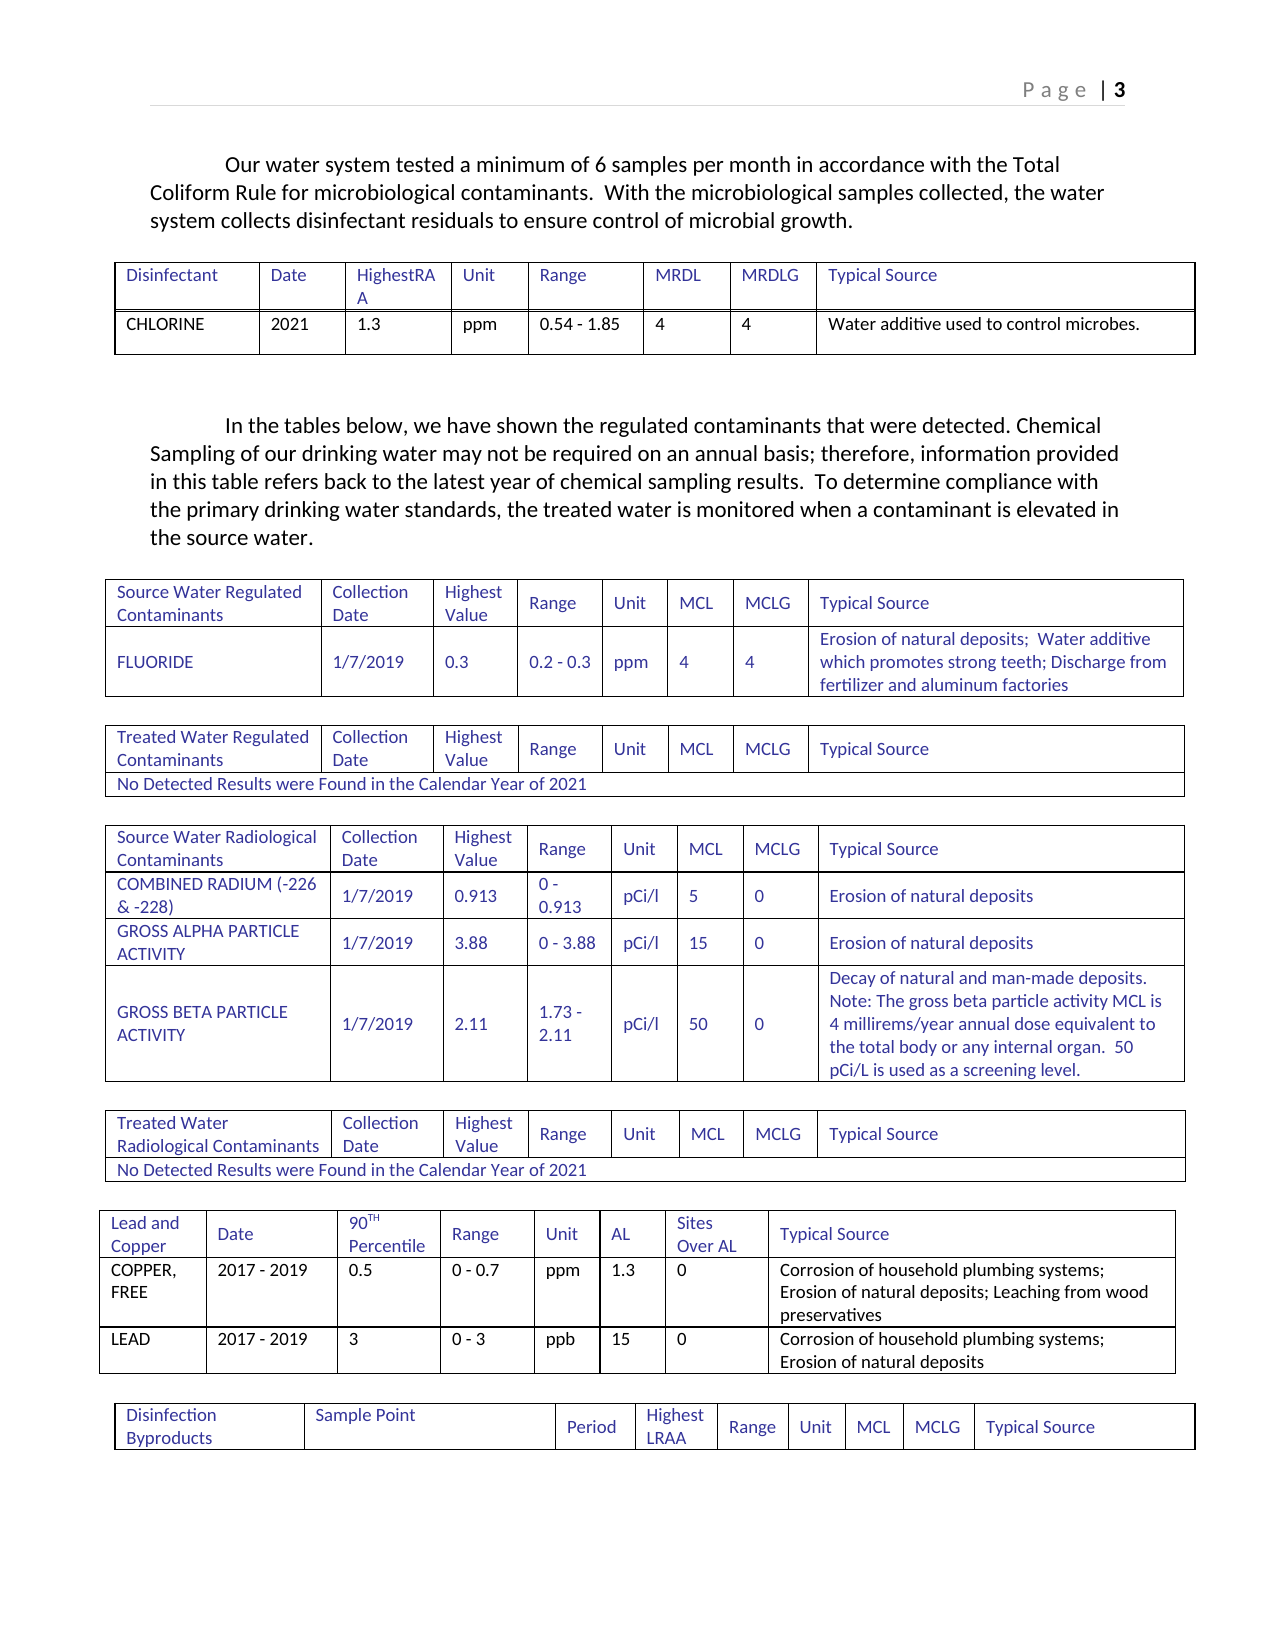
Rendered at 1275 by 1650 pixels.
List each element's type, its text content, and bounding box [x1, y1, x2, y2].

table_cell 0.2 - 0.3 [518, 627, 602, 696]
table_cell COMBINED RADIUM (-226 & -228) [106, 873, 330, 918]
table_cell 2017 - 2019 [207, 1258, 337, 1326]
table_header Disinfectant [116, 263, 259, 309]
table_header Typical Source [818, 1111, 1185, 1157]
table_cell ppm [535, 1258, 599, 1326]
table_cell ppb [535, 1328, 599, 1373]
table_header Range [528, 826, 611, 871]
table_header Source Water Regulated Contaminants [106, 580, 321, 626]
text In the tables below, we have shown the regulated contaminants that were detected. Chemical Sampling of our drinking water may not be required on an annual basis; therefore, information provided in this table refers back to the latest year of chemical sampling results. To determine compliance with the primary drinking water standards, the treated water is monitored when a contaminant is elevated in the source water. [150, 411, 1125, 551]
table_cell 0 [744, 919, 818, 965]
table_header Unit [612, 1111, 679, 1157]
table_header MCLG [734, 580, 808, 626]
table_header Unit [612, 826, 677, 871]
table_cell 0.5 [338, 1258, 440, 1326]
table_cell 1/7/2019 [331, 966, 443, 1081]
table_header Range [718, 1404, 788, 1449]
table_header Unit [789, 1404, 845, 1449]
table_header Period [556, 1404, 635, 1449]
table_header Collection Date [322, 726, 433, 772]
table_cell pCi/l [612, 919, 677, 965]
table_header Collection Date [332, 1111, 443, 1157]
table_cell 0.54 - 1.85 [529, 312, 643, 354]
table_cell 5 [678, 873, 743, 918]
table_header Highest Value [434, 580, 517, 626]
table_header Treated Water Radiological Contaminants [106, 1111, 331, 1157]
table_cell Erosion of natural deposits [819, 919, 1184, 965]
table_cell 1.3 [601, 1258, 665, 1326]
table_cell ppm [603, 627, 667, 696]
table_header Unit [603, 726, 668, 772]
table_cell 0 - 0.913 [528, 873, 611, 918]
table_header Date [207, 1211, 337, 1257]
table_header Highest LRAA [636, 1404, 717, 1449]
table_cell 1.73 - 2.11 [528, 966, 611, 1081]
table_cell 3 [338, 1328, 440, 1373]
table_cell 1.3 [346, 312, 451, 354]
table_cell Erosion of natural deposits; Water additive which promotes strong teeth; Discharge from fertilizer and aluminum factories [809, 627, 1183, 696]
table_header Typical Source [819, 826, 1184, 871]
table_cell 15 [678, 919, 743, 965]
table_cell GROSS ALPHA PARTICLE ACTIVITY [106, 919, 330, 965]
table_header Typical Source [809, 726, 1184, 772]
table_cell COPPER, FREE [100, 1258, 206, 1326]
table_header Typical Source [817, 263, 1194, 309]
table_header Unit [452, 263, 528, 309]
table_header Range [518, 580, 602, 626]
table_cell Decay of natural and man-made deposits. Note: The gross beta particle activity MCL is 4 millirems/year annual dose equivalent to the total body or any internal organ. 50 pCi/L is used as a screening level. [819, 966, 1184, 1081]
table_cell CHLORINE [116, 312, 259, 354]
table_header Highest Value [434, 726, 518, 772]
table_cell 1/7/2019 [322, 627, 433, 696]
table_header [846, 1404, 903, 1449]
table_header Typical Source [975, 1404, 1194, 1449]
table_cell 0 [666, 1328, 768, 1373]
table_cell 4 [731, 312, 816, 354]
table_cell Corrosion of household plumbing systems; Erosion of natural deposits; Leaching from wood preservatives [769, 1258, 1175, 1326]
table_header [668, 580, 733, 626]
table_cell LEAD [100, 1328, 206, 1373]
table_cell Water additive used to control microbes. [817, 312, 1194, 354]
table_header HighestRAA [346, 263, 451, 309]
table_cell 50 [678, 966, 743, 1081]
table_cell 15 [601, 1328, 665, 1373]
table_header Sample Point [305, 1404, 555, 1449]
table_cell ppm [452, 312, 528, 354]
table_cell 0 - 0.7 [441, 1258, 534, 1326]
table_cell 0 - 3.88 [528, 919, 611, 965]
table_header MCLG [744, 826, 818, 871]
table_cell 3.88 [444, 919, 527, 965]
table_cell Corrosion of household plumbing systems; Erosion of natural deposits [769, 1328, 1175, 1373]
table_header MRDL [644, 263, 730, 309]
table_header Unit [603, 580, 667, 626]
table_cell 2017 - 2019 [207, 1328, 337, 1373]
table_header Typical Source [809, 580, 1183, 626]
table_cell 0 - 3 [441, 1328, 534, 1373]
table_header Collection Date [322, 580, 433, 626]
table_header Highest Value [444, 1111, 528, 1157]
table_header 90TH Percentile [338, 1211, 440, 1257]
table_header Date [260, 263, 345, 309]
table_header [678, 826, 743, 871]
table_header Disinfection Byproducts [116, 1404, 304, 1449]
table_cell No Detected Results were Found in the Calendar Year of 2021 [106, 1158, 1185, 1181]
table_cell 1/7/2019 [331, 919, 443, 965]
table_header Source Water Radiological Contaminants [106, 826, 330, 871]
table_cell 4 [644, 312, 730, 354]
table_cell 4 [734, 627, 808, 696]
table_header Highest Value [444, 826, 527, 871]
table_cell 2.11 [444, 966, 527, 1081]
table_cell pCi/l [612, 873, 677, 918]
table_cell GROSS BETA PARTICLE ACTIVITY [106, 966, 330, 1081]
table_cell 0 [666, 1258, 768, 1326]
text Our water system tested a minimum of 6 samples per month in accordance with the Total Coliform Rule for microbiological contaminants. With the microbiological samples collected, the water system collects disinfectant residuals to ensure control of microbial growth. [150, 150, 1125, 234]
table_header Range [529, 1111, 611, 1157]
table_cell 0 [744, 873, 818, 918]
table_header MCLG [734, 726, 808, 772]
table_header Lead and Copper [100, 1211, 206, 1257]
table_header AL [601, 1211, 665, 1257]
table_header MCLG [904, 1404, 974, 1449]
table_cell 2021 [260, 312, 345, 354]
table_cell 0.913 [444, 873, 527, 918]
table_header Range [441, 1211, 534, 1257]
table_cell 0.3 [434, 627, 517, 696]
table_cell FLUORIDE [106, 627, 321, 696]
table_cell 0 [744, 966, 818, 1081]
table_cell 4 [668, 627, 733, 696]
table_cell 1/7/2019 [331, 873, 443, 918]
table_header Collection Date [331, 826, 443, 871]
table_header Sites Over AL [666, 1211, 768, 1257]
table_header Unit [535, 1211, 599, 1257]
table_cell pCi/l [612, 966, 677, 1081]
table_cell No Detected Results were Found in the Calendar Year of 2021 [106, 773, 1184, 796]
table_header Treated Water Regulated Contaminants [106, 726, 321, 772]
table_header Typical Source [769, 1211, 1175, 1257]
table_header MCLG [744, 1111, 817, 1157]
table_header [680, 1111, 743, 1157]
table_cell Erosion of natural deposits [819, 873, 1184, 918]
table_header Range [519, 726, 602, 772]
table_header MRDLG [731, 263, 816, 309]
table_header [669, 726, 733, 772]
table_header Range [529, 263, 643, 309]
